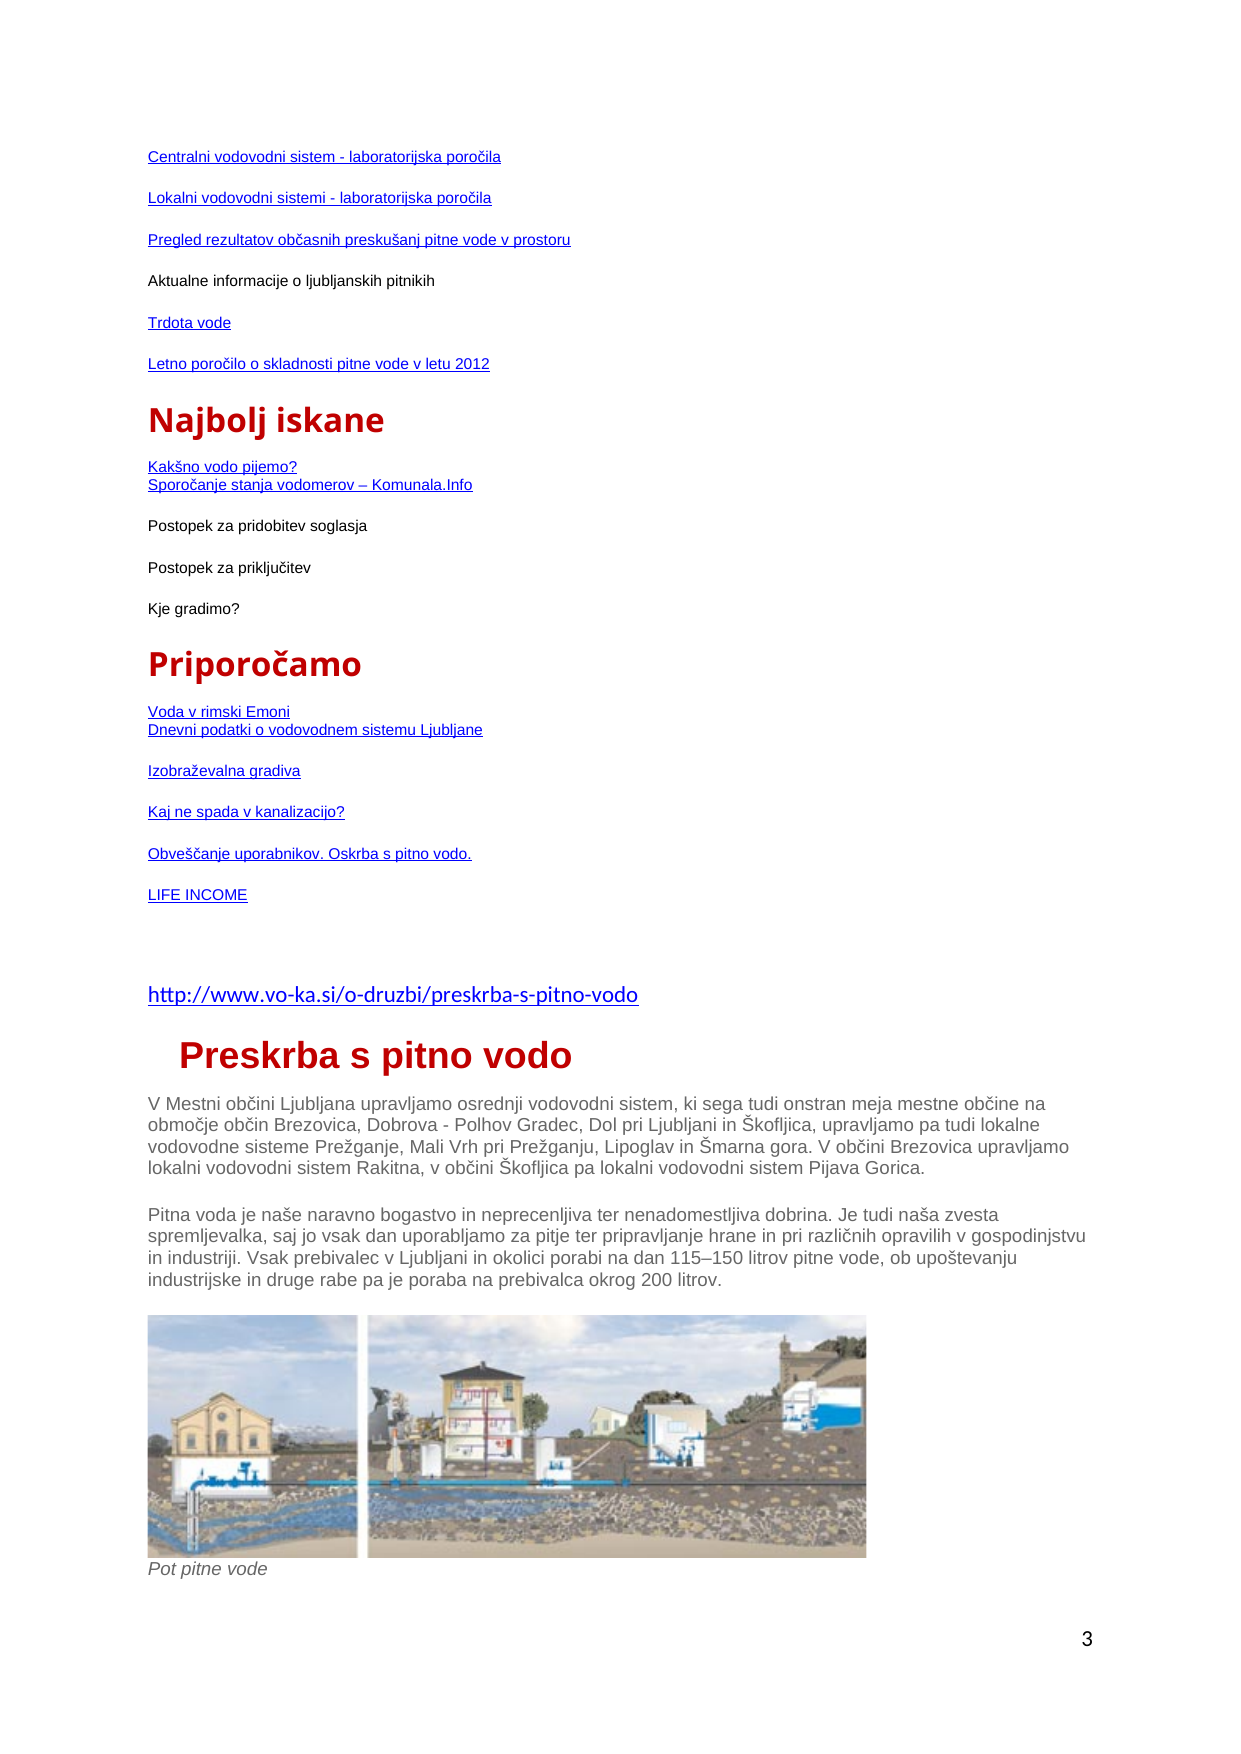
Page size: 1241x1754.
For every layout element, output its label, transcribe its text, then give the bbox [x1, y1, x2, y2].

text Trdota vode [148, 313, 1093, 331]
text Preskrba s pitno vodo [179, 1034, 1077, 1077]
text Centralni vodovodni sistem - laboratorijska poročila [148, 148, 1093, 166]
text Kakšno vodo pijemo? [148, 457, 1093, 475]
text Dnevni podatki o vodovodnem sistemu Ljubljane [148, 720, 1093, 738]
text Letno poročilo o skladnosti pitne vode v letu 2012 [148, 355, 1093, 373]
text http://www.vo-ka.si/o-druzbi/preskrba-s-pitno-vodo [148, 981, 1093, 1009]
text V Mestni občini Ljubljana upravljamo osrednji vodovodni sistem, ki sega tudi onstran meja mestne občine na območje občin Brezovica, Dobrova - Polhov Gradec, Dol pri Ljubljani in Škofljica, upravljamo pa tudi lokalne vodovodne sisteme Prežganje, Mali Vrh pri Prežganju, Lipoglav in Šmarna gora. V občini Brezovica upravljamo lokalni vodovodni sistem Rakitna, v občini Škofljica pa lokalni vodovodni sistem Pijava Gorica. [148, 1092, 1093, 1179]
text Izobraževalna gradiva [148, 762, 1093, 780]
text Kje gradimo? [148, 600, 1093, 618]
text Postopek za pridobitev soglasja [148, 517, 1093, 535]
text Najbolj iskane [148, 396, 1093, 442]
text Kaj ne spada v kanalizacijo? [148, 803, 1093, 821]
text LIFE INCOME [148, 886, 1093, 904]
text Lokalni vodovodni sistemi - laboratorijska poročila [148, 189, 1093, 207]
text Pitna voda je naše naravno bogastvo in neprecenljiva ter nenadomestljiva dobrina. Je tudi naša zvesta spremljevalka, saj jo vsak dan uporabljamo za pitje ter pripravljanje hrane in pri različnih opravilih v gospodinjstvu in industriji. Vsak prebivalec v Ljubljani in okolici porabi na dan 115–150 litrov pitne vode, ob upoštevanju industrijske in druge rabe pa je poraba na prebivalca okrog 200 litrov. [148, 1204, 1093, 1290]
text Aktualne informacije o ljubljanskih pitnikih [148, 272, 1093, 290]
text Postopek za priključitev [148, 558, 1093, 576]
picture [147, 1315, 867, 1558]
text Obveščanje uporabnikov. Oskrba s pitno vodo. [148, 845, 1093, 863]
text Sporočanje stanja vodomerov – Komunala.Info [148, 475, 1093, 493]
text Priporočamo [148, 641, 1093, 687]
text Pregled rezultatov občasnih preskušanj pitne vode v prostoru [148, 231, 1093, 248]
text Voda v rimski Emoni [148, 702, 1093, 720]
